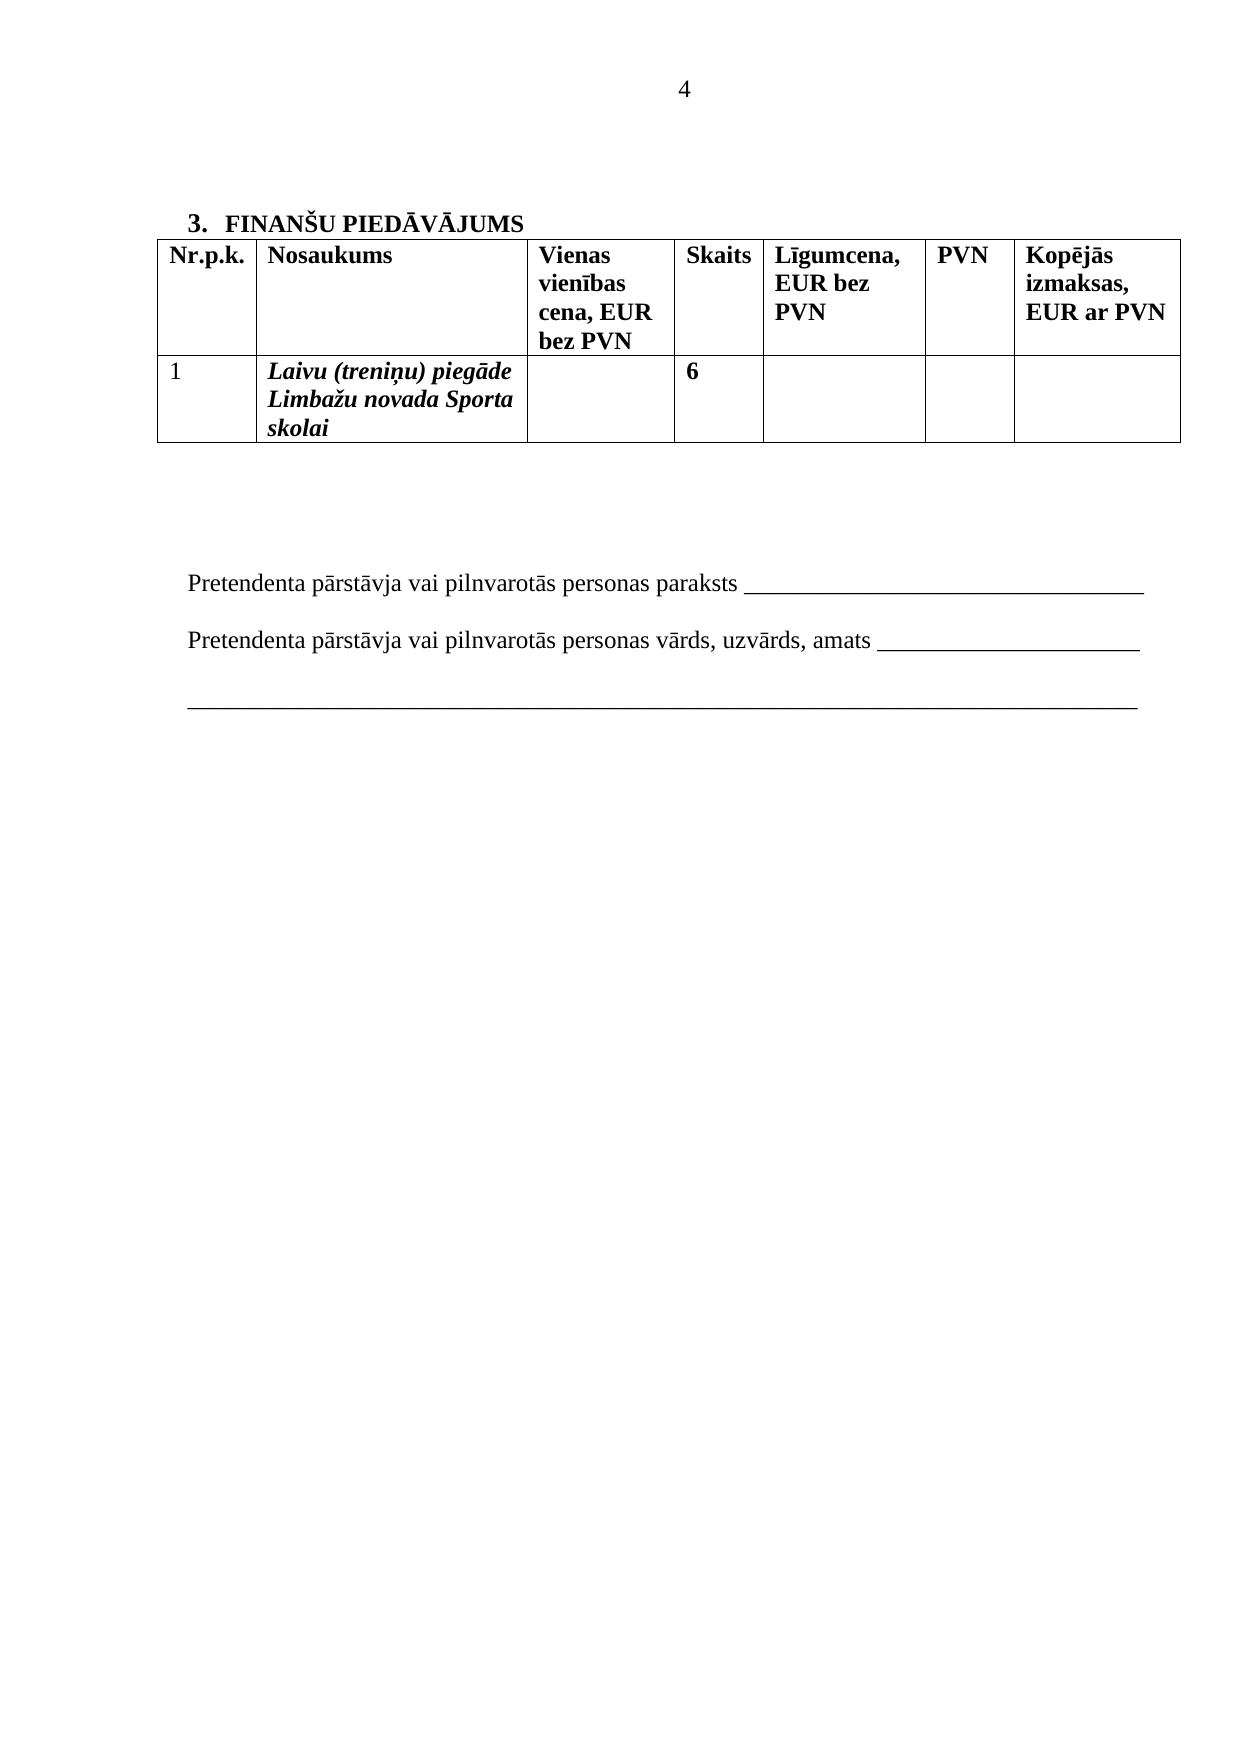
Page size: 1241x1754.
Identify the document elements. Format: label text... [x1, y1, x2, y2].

table_cell [1015, 356, 1180, 442]
text Pretendenta pārstāvja vai pilnvarotās personas paraksts ________________________________ [187, 568, 1181, 596]
table_header Nosaukums [257, 240, 527, 355]
table_cell [764, 356, 925, 442]
table_cell 1 [158, 356, 256, 442]
table_header Nr.p.k. [158, 240, 256, 355]
table_cell [926, 356, 1014, 442]
text Pretendenta pārstāvja vai pilnvarotās personas vārds, uzvārds, amats _____________________ [187, 625, 1181, 654]
table_cell [528, 356, 674, 442]
table_cell 6 [675, 356, 763, 442]
table_cell Laivu (treniņu) piegāde Limbažu novada Sporta skolai [257, 356, 527, 442]
table_header Līgumcena, EUR bez PVN [764, 240, 925, 355]
table_header Skaits [675, 240, 763, 355]
list FINANŠU PIEDĀVĀJUMS [187, 207, 1181, 239]
table_header PVN [926, 240, 1014, 355]
table_header Vienas vienības cena, EUR bez PVN [528, 240, 674, 355]
table_header Kopējās izmaksas, EUR ar PVN [1015, 240, 1180, 355]
text ____________________________________________________________________________ [187, 683, 1181, 711]
